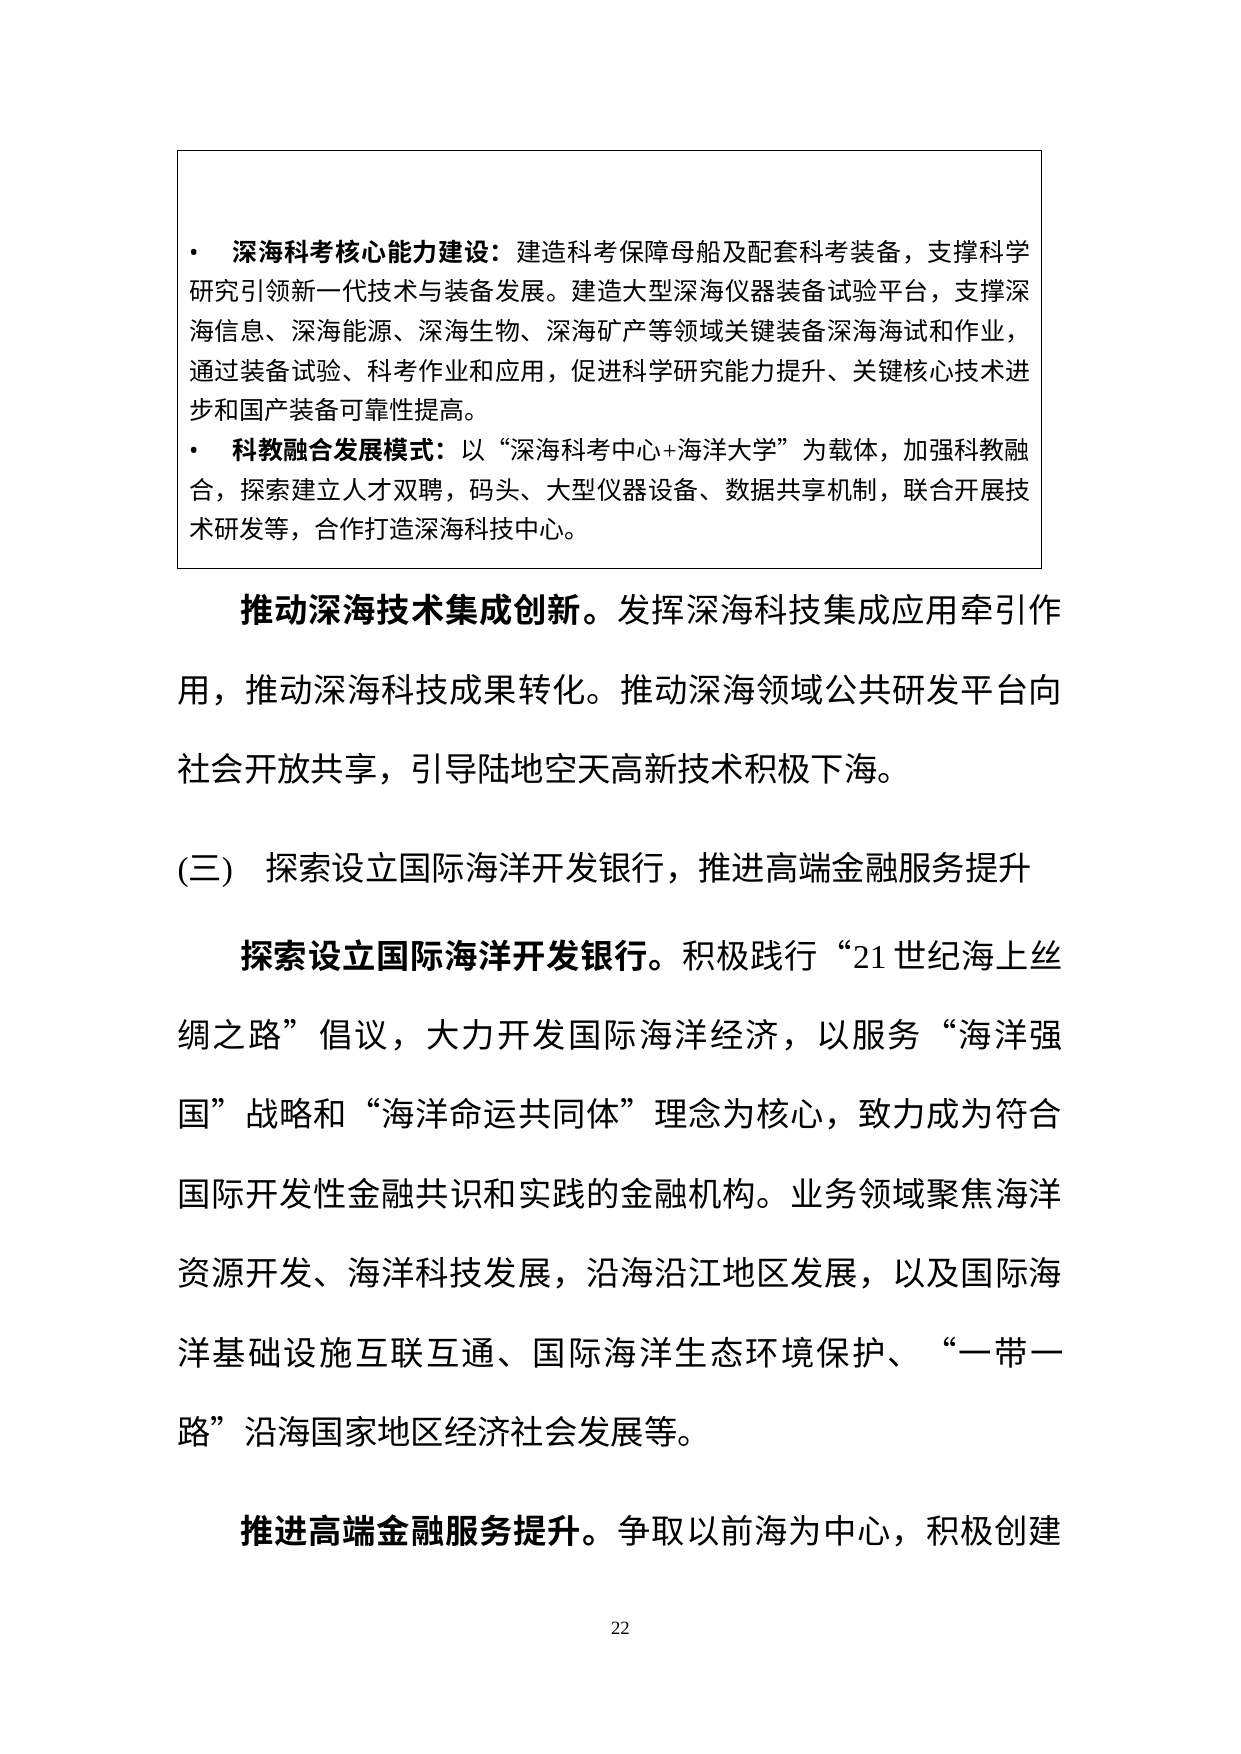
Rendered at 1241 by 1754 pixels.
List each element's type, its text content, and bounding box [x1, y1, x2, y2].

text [177, 1489, 1063, 1569]
text 推动深海技术集成创新。发挥深海科技集成应用牵引作用，推动深海科技成果转化。推动深海领域公共研发平台向社会开放共享，引导陆地空天高新技术积极下海。 [177, 569, 1063, 807]
subtitle 探索设立国际海洋开发银行，推进高端金融服务提升 [177, 827, 1063, 906]
text 探索设立国际海洋开发银行。积极践行“21世纪海上丝绸之路”倡议，大力开发国际海洋经济，以服务“海洋强国”战略和“海洋命运共同体”理念为核心，致力成为符合国际开发性金融共识和实践的金融机构。业务领域聚焦海洋资源开发、海洋科技发展，沿海沿江地区发展，以及国际海洋基础设施互联互通、国际海洋生态环境保护、“一带一路”沿海国家地区经济社会发展等。 [177, 914, 1063, 1469]
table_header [178, 151, 1041, 568]
